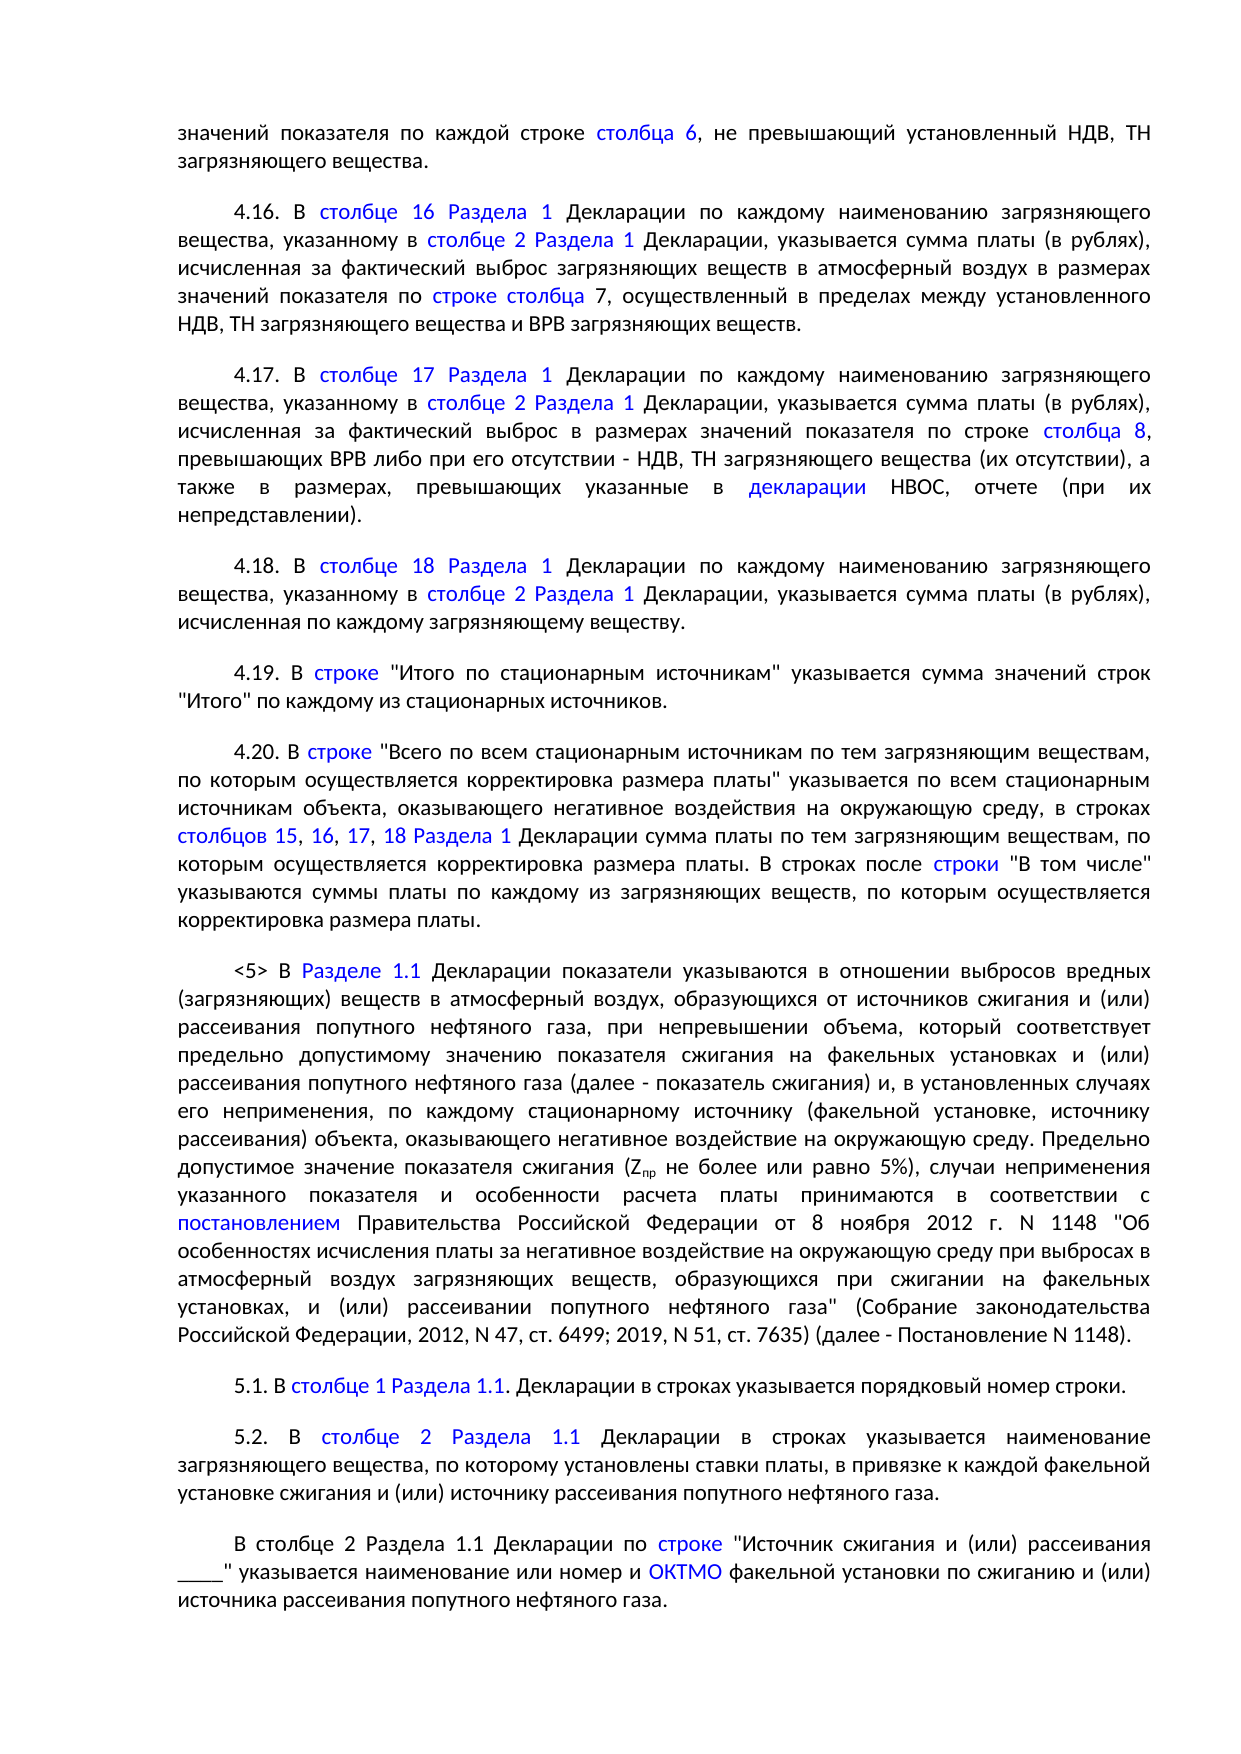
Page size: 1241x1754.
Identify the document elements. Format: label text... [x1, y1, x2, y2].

text 5.1. В столбце 1 Раздела 1.1. Декларации в строках указывается порядковый номер строки. [177, 1371, 1152, 1399]
text 5.2. В столбце 2 Раздела 1.1 Декларации в строках указывается наименование загрязняющего вещества, по которому установлены ставки платы, в привязке к каждой факельной установке сжигания и (или) источнику рассеивания попутного нефтяного газа. [177, 1422, 1152, 1506]
text В столбце 2 Раздела 1.1 Декларации по строке "Источник сжигания и (или) рассеивания ____" указывается наименование или номер и ОКТМО факельной установки по сжиганию и (или) источника рассеивания попутного нефтяного газа. [177, 1529, 1152, 1613]
text 4.19. В строке "Итого по стационарным источникам" указывается сумма значений строк "Итого" по каждому из стационарных источников. [177, 658, 1152, 714]
text 4.20. В строке "Всего по всем стационарным источникам по тем загрязняющим веществам, по которым осуществляется корректировка размера платы" указывается по всем стационарным источникам объекта, оказывающего негативное воздействия на окружающую среду, в строках столбцов 15, 16, 17, 18 Раздела 1 Декларации сумма платы по тем загрязняющим веществам, по которым осуществляется корректировка размера платы. В строках после строки "В том числе" указываются суммы платы по каждому из загрязняющих веществ, по которым осуществляется корректировка размера платы. [177, 737, 1152, 933]
text 4.17. В столбце 17 Раздела 1 Декларации по каждому наименованию загрязняющего вещества, указанному в столбце 2 Раздела 1 Декларации, указывается сумма платы (в рублях), исчисленная за фактический выброс в размерах значений показателя по строке столбца 8, превышающих ВРВ либо при его отсутствии - НДВ, ТН загрязняющего вещества (их отсутствии), а также в размерах, превышающих указанные в декларации НВОС, отчете (при их непредставлении). [177, 360, 1152, 528]
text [177, 118, 1152, 174]
text 4.18. В столбце 18 Раздела 1 Декларации по каждому наименованию загрязняющего вещества, указанному в столбце 2 Раздела 1 Декларации, указывается сумма платы (в рублях), исчисленная по каждому загрязняющему веществу. [177, 551, 1152, 635]
text 4.16. В столбце 16 Раздела 1 Декларации по каждому наименованию загрязняющего вещества, указанному в столбце 2 Раздела 1 Декларации, указывается сумма платы (в рублях), исчисленная за фактический выброс загрязняющих веществ в атмосферный воздух в размерах значений показателя по строке столбца 7, осуществленный в пределах между установленного НДВ, ТН загрязняющего вещества и ВРВ загрязняющих веществ. [177, 197, 1152, 337]
text <5> В Разделе 1.1 Декларации показатели указываются в отношении выбросов вредных (загрязняющих) веществ в атмосферный воздух, образующихся от источников сжигания и (или) рассеивания попутного нефтяного газа, при непревышении объема, который соответствует предельно допустимому значению показателя сжигания на факельных установках и (или) рассеивания попутного нефтяного газа (далее - показатель сжигания) и, в установленных случаях его неприменения, по каждому стационарному источнику (факельной установке, источнику рассеивания) объекта, оказывающего негативное воздействие на окружающую среду. Предельно допустимое значение показателя сжигания (Zпр не более или равно 5%), случаи неприменения указанного показателя и особенности расчета платы принимаются в соответствии с постановлением Правительства Российской Федерации от 8 ноября 2012 г. N 1148 "Об особенностях исчисления платы за негативное воздействие на окружающую среду при выбросах в атмосферный воздух загрязняющих веществ, образующихся при сжигании на факельных установках, и (или) рассеивании попутного нефтяного газа" (Собрание законодательства Российской Федерации, 2012, N 47, ст. 6499; 2019, N 51, ст. 7635) (далее - Постановление N 1148). [177, 956, 1152, 1348]
